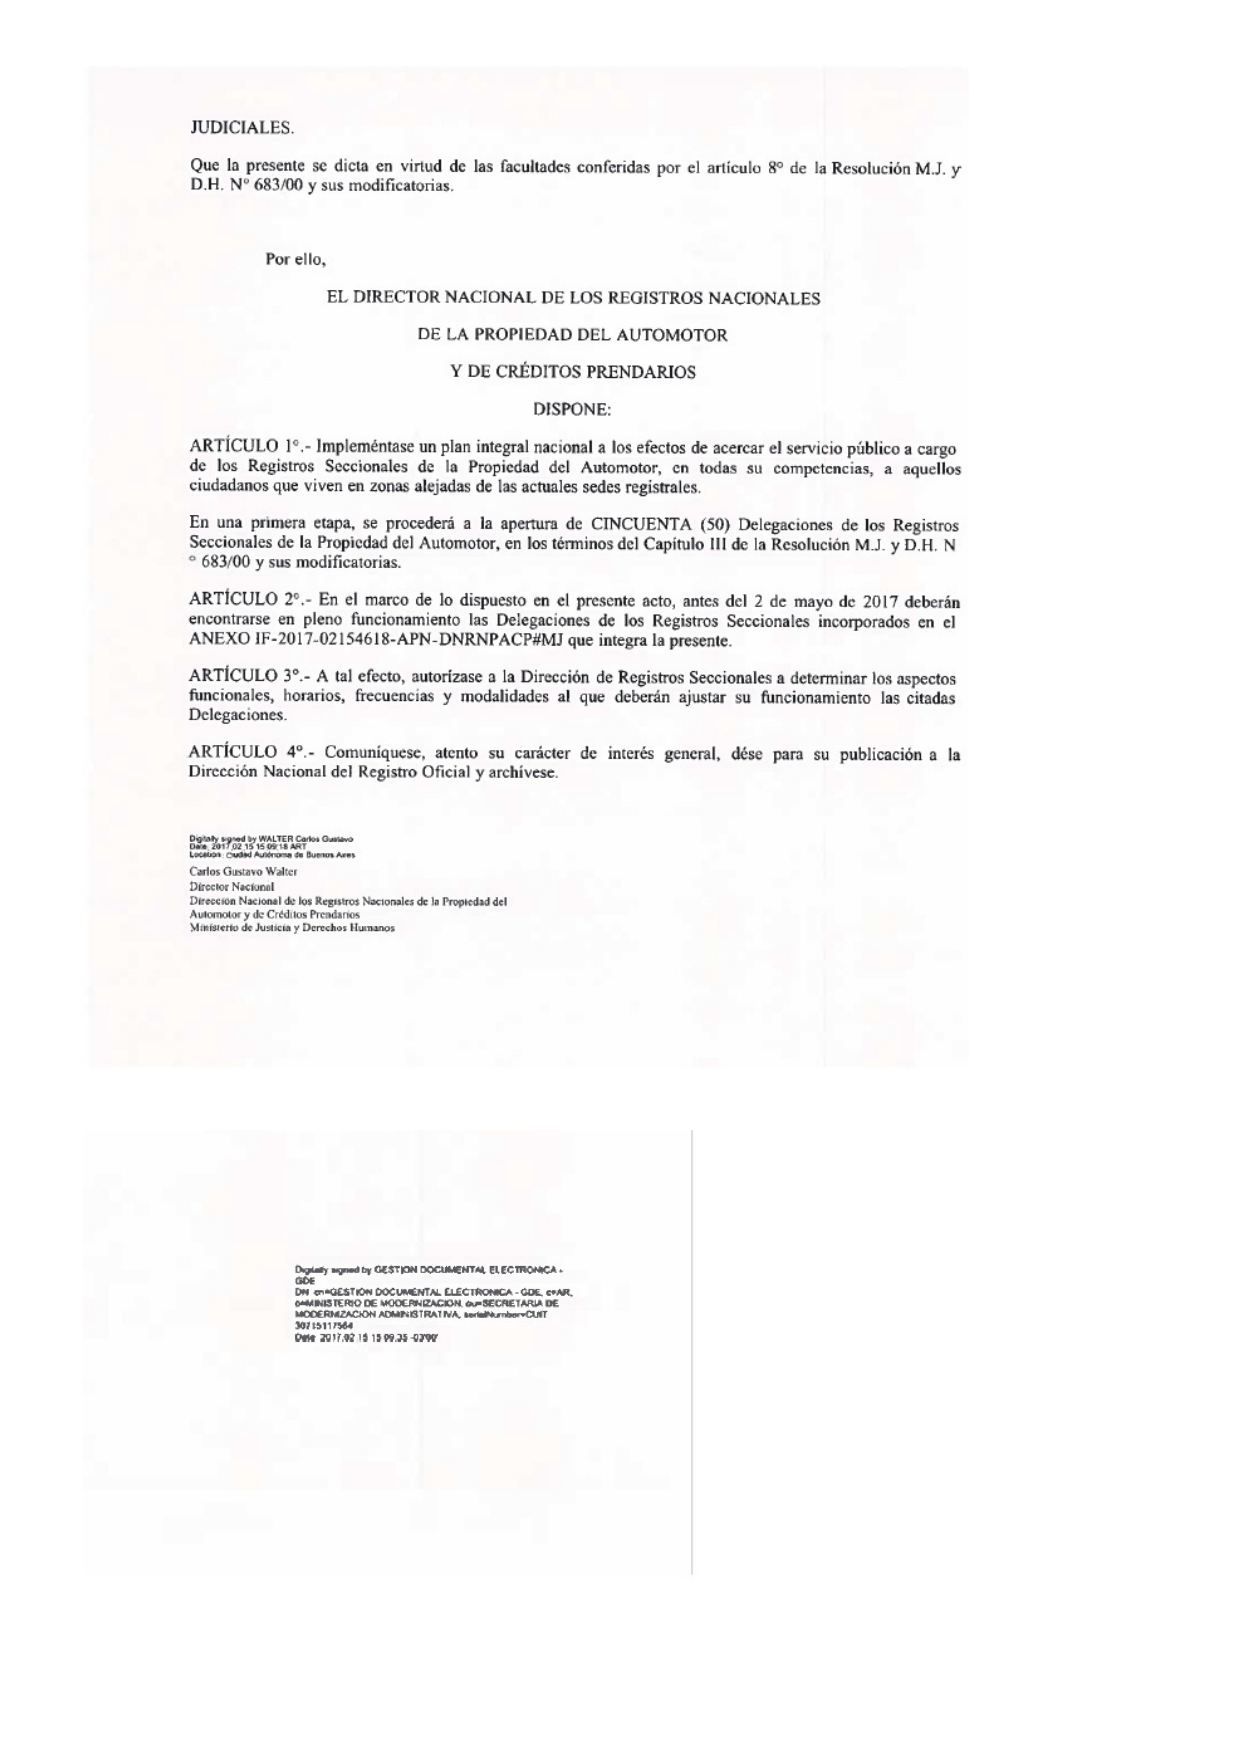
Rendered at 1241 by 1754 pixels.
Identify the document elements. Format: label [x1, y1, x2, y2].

picture [82, 1130, 969, 1583]
picture [82, 65, 969, 1106]
